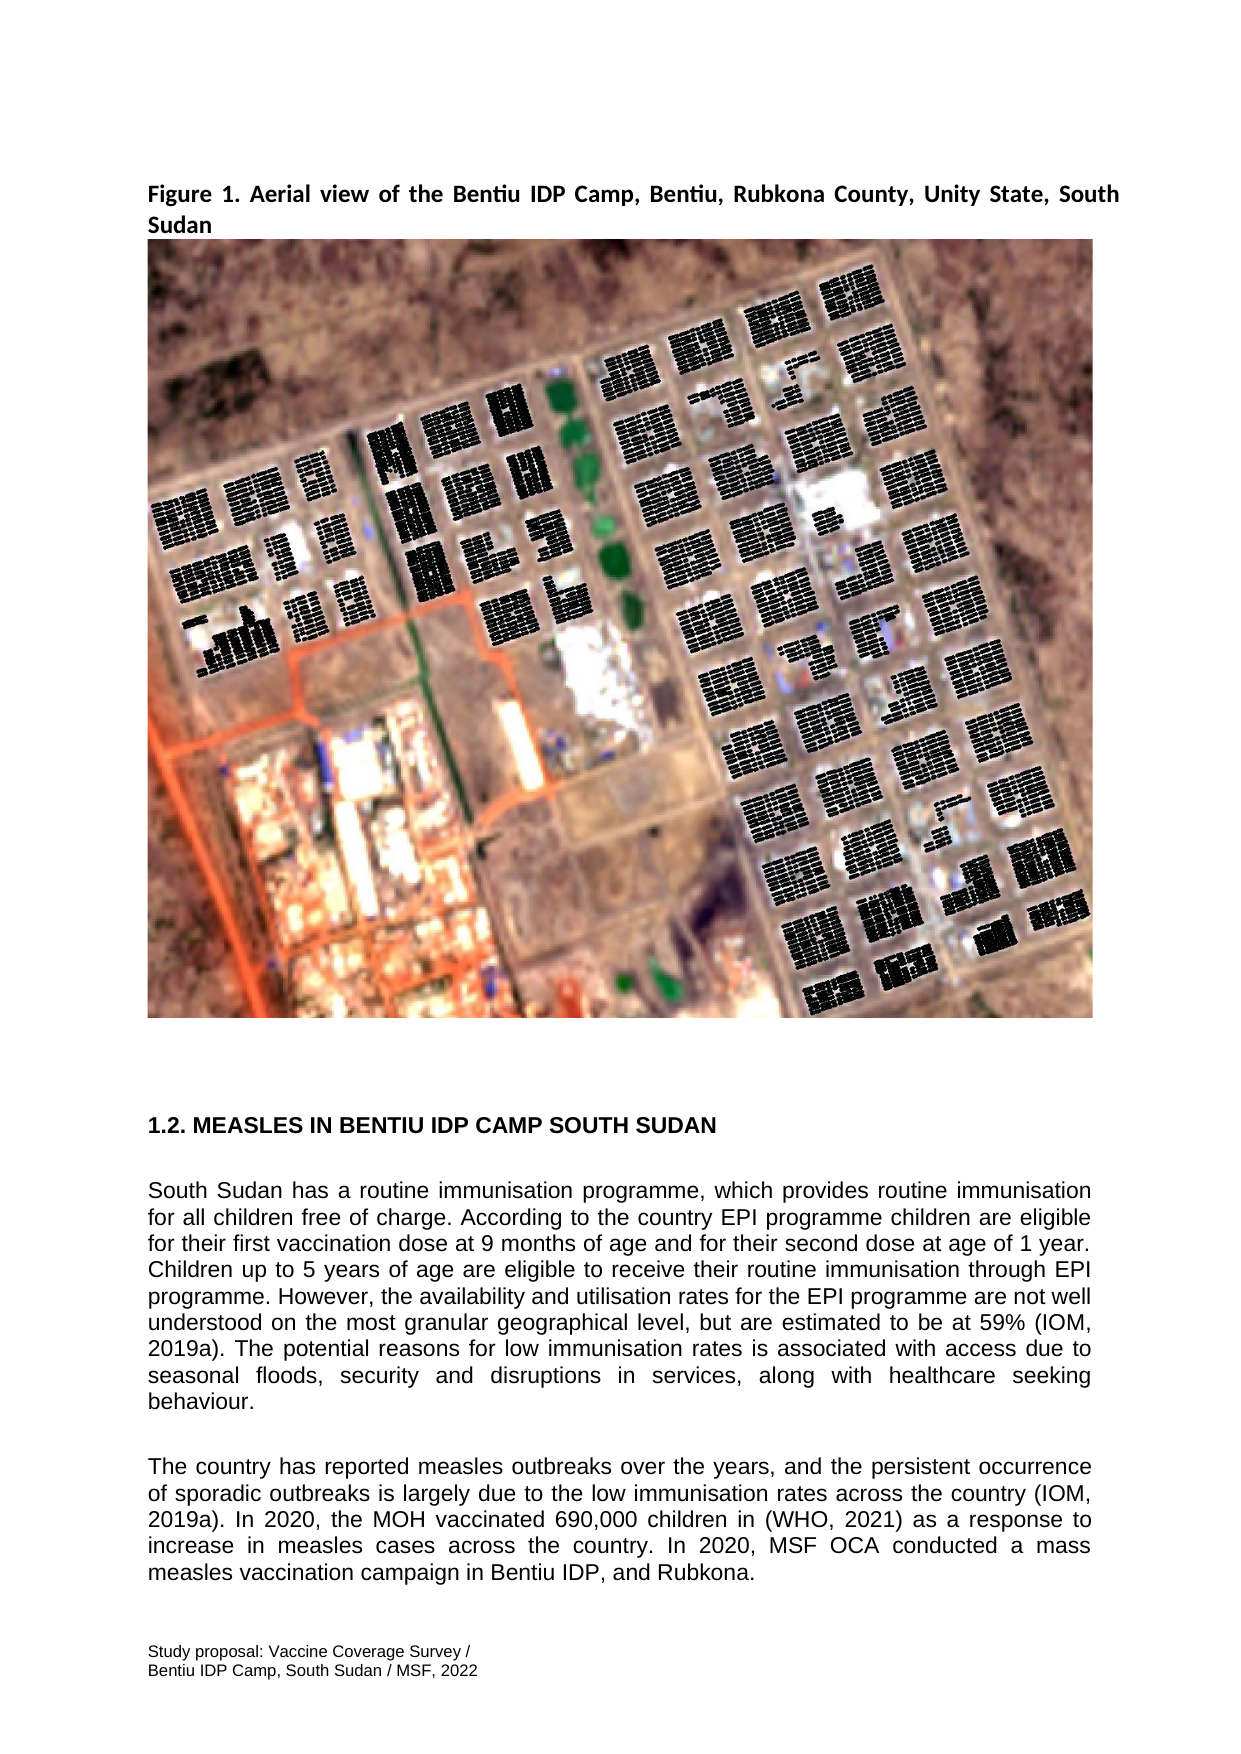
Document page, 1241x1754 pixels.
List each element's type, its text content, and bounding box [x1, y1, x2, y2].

text Figure 1. Aerial view of the Bentiu IDP Camp, Bentiu, Rubkona County, Unity State, South Sudan [148, 178, 1122, 239]
text The country has reported measles outbreaks over the years, and the persistent occurrence of sporadic outbreaks is largely due to the low immunisation rates across the country (IOM, 2019a). In 2020, the MOH vaccinated 690,000 children in (WHO, 2021) as a response to increase in measles cases across the country. In 2020, MSF OCA conducted a mass measles vaccination campaign in Bentiu IDP, and Rubkona. [148, 1453, 1092, 1585]
subtitle Measles in Bentiu IDP CAMP SOUTH SUDAN [148, 1112, 1092, 1138]
picture [147, 239, 1093, 1018]
text South Sudan has a routine immunisation programme, which provides routine immunisation for all children free of charge. According to the country EPI programme children are eligible for their first vaccination dose at 9 months of age and for their second dose at age of 1 year. Children up to 5 years of age are eligible to receive their routine immunisation through EPI programme. However, the availability and utilisation rates for the EPI programme are not well understood on the most granular geographical level, but are estimated to be at 59% (IOM, 2019a). The potential reasons for low immunisation rates is associated with access due to seasonal floods, security and disruptions in services, along with healthcare seeking behaviour. [148, 1177, 1092, 1414]
